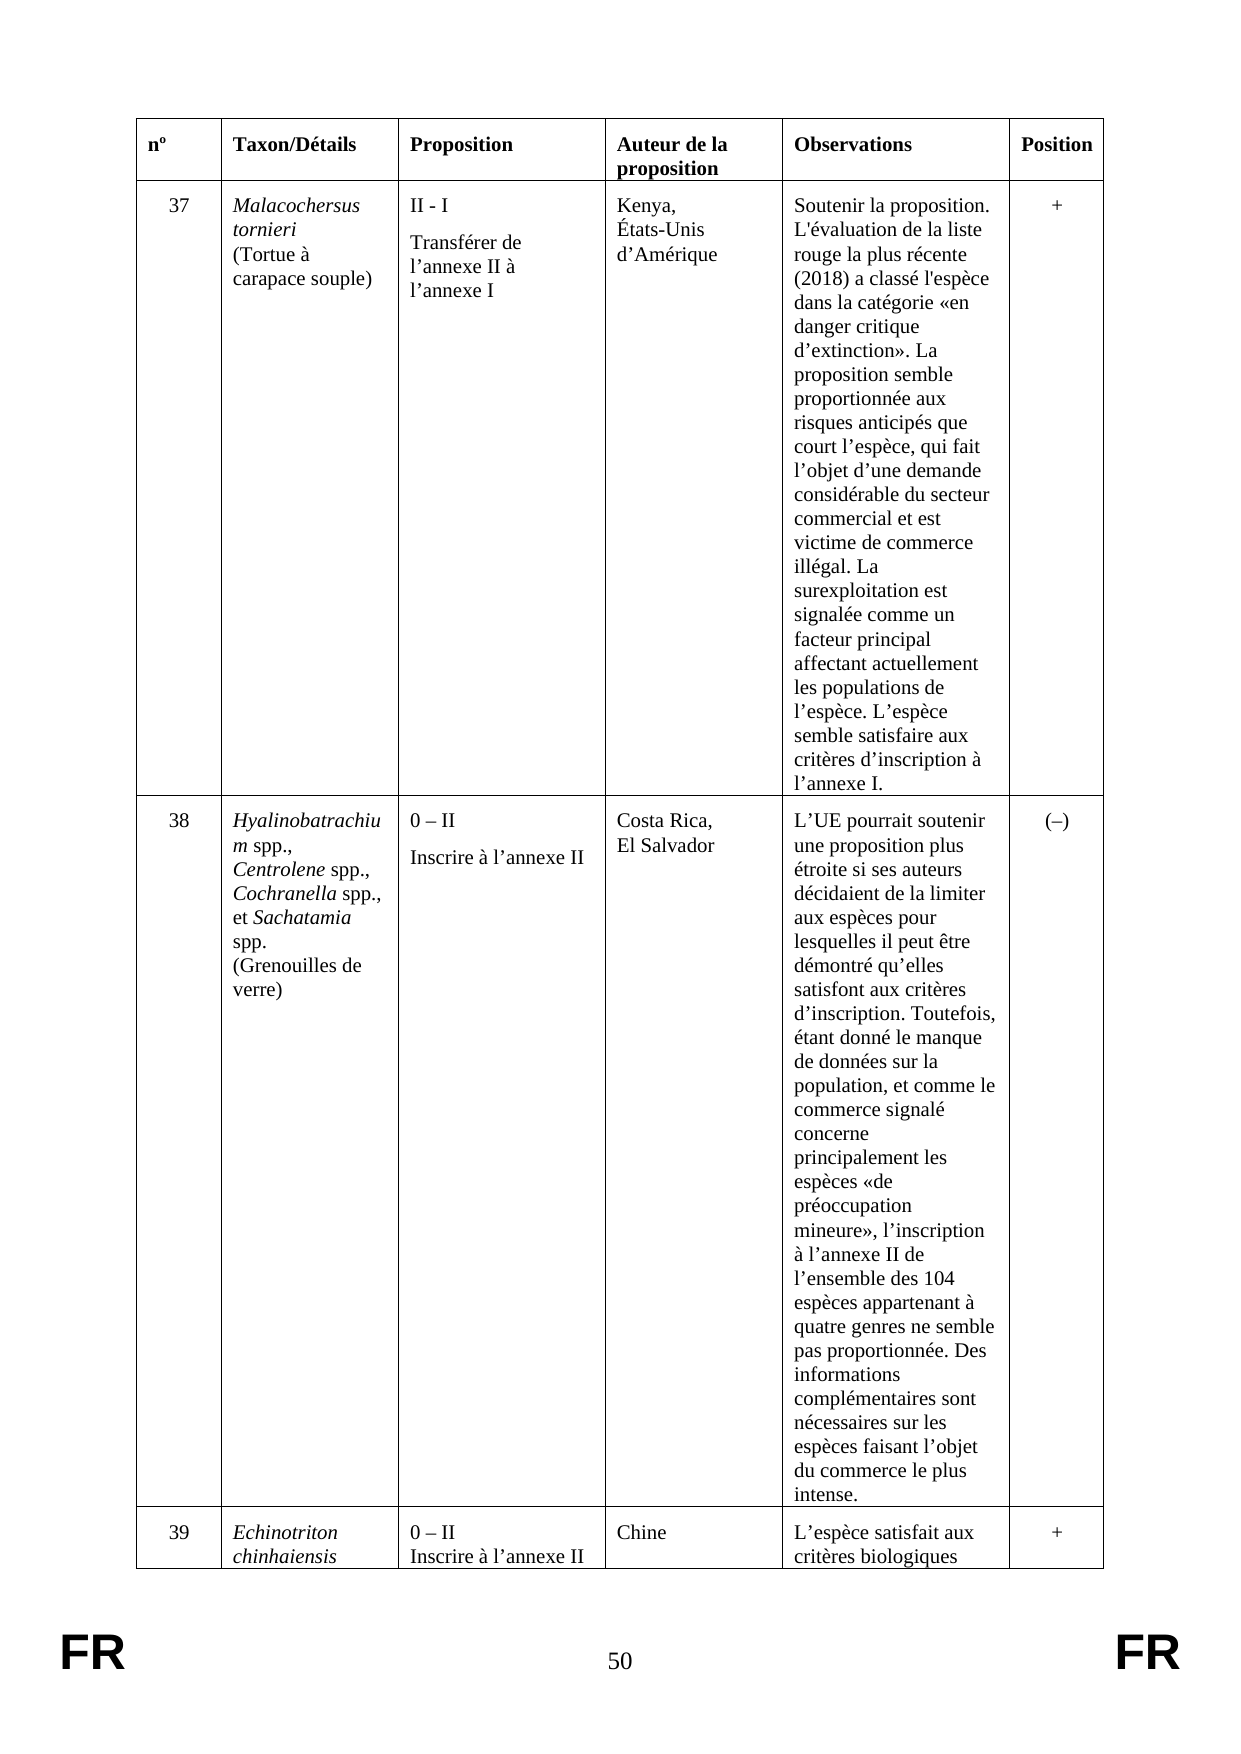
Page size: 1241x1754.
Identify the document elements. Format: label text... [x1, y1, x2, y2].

table_cell + [1010, 181, 1103, 795]
table_cell Soutenir la proposition. L'évaluation de la liste rouge la plus récente (2018) a classé l'espèce dans la catégorie «en danger critique d’extinction». La proposition semble proportionnée aux risques anticipés que court l’espèce, qui fait l’objet d’une demande considérable du secteur commercial et est victime de commerce illégal. La surexploitation est signalée comme un facteur principal affectant actuellement les populations de l’espèce. L’espèce semble satisfaire aux critères d’inscription à l’annexe I. [783, 181, 1009, 795]
table_cell Kenya, États-Unis d’Amérique [606, 181, 782, 795]
table_cell 0 – II Inscrire à l’annexe II [399, 1507, 605, 1568]
table_cell L’UE pourrait soutenir une proposition plus étroite si ses auteurs décidaient de la limiter aux espèces pour lesquelles il peut être démontré qu’elles satisfont aux critères d’inscription. Toutefois, étant donné le manque de données sur la population, et comme le commerce signalé concerne principalement les espèces «de préoccupation mineure», l’inscription à l’annexe II de l’ensemble des 104 espèces appartenant à quatre genres ne semble pas proportionnée. Des informations complémentaires sont nécessaires sur les espèces faisant l’objet du commerce le plus intense. [783, 796, 1009, 1506]
table_cell Chine [606, 1507, 782, 1568]
table_cell 39 [137, 1507, 221, 1568]
table_cell Costa Rica, El Salvador [606, 796, 782, 1506]
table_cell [783, 1507, 1009, 1568]
table_cell + [1010, 1507, 1103, 1568]
table_cell Hyalinobatrachium spp., Centrolene spp., Cochranella spp., et Sachatamia spp. (Grenouilles de verre) [222, 796, 398, 1506]
table_header Auteur de la proposition [606, 119, 782, 180]
table_cell 37 [137, 181, 221, 795]
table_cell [399, 181, 605, 795]
table_header nº [137, 119, 221, 180]
table_header Taxon/Détails [222, 119, 398, 180]
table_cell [222, 1507, 398, 1568]
table_header Proposition [399, 119, 605, 180]
table_header Observations [783, 119, 1009, 180]
table_cell 38 [137, 796, 221, 1506]
table_header Position [1010, 119, 1103, 180]
table_cell 0 – II Inscrire à l’annexe II [399, 796, 605, 1506]
table_cell (–) [1010, 796, 1103, 1506]
table_cell Malacochersus tornieri (Tortue à carapace souple) [222, 181, 398, 795]
